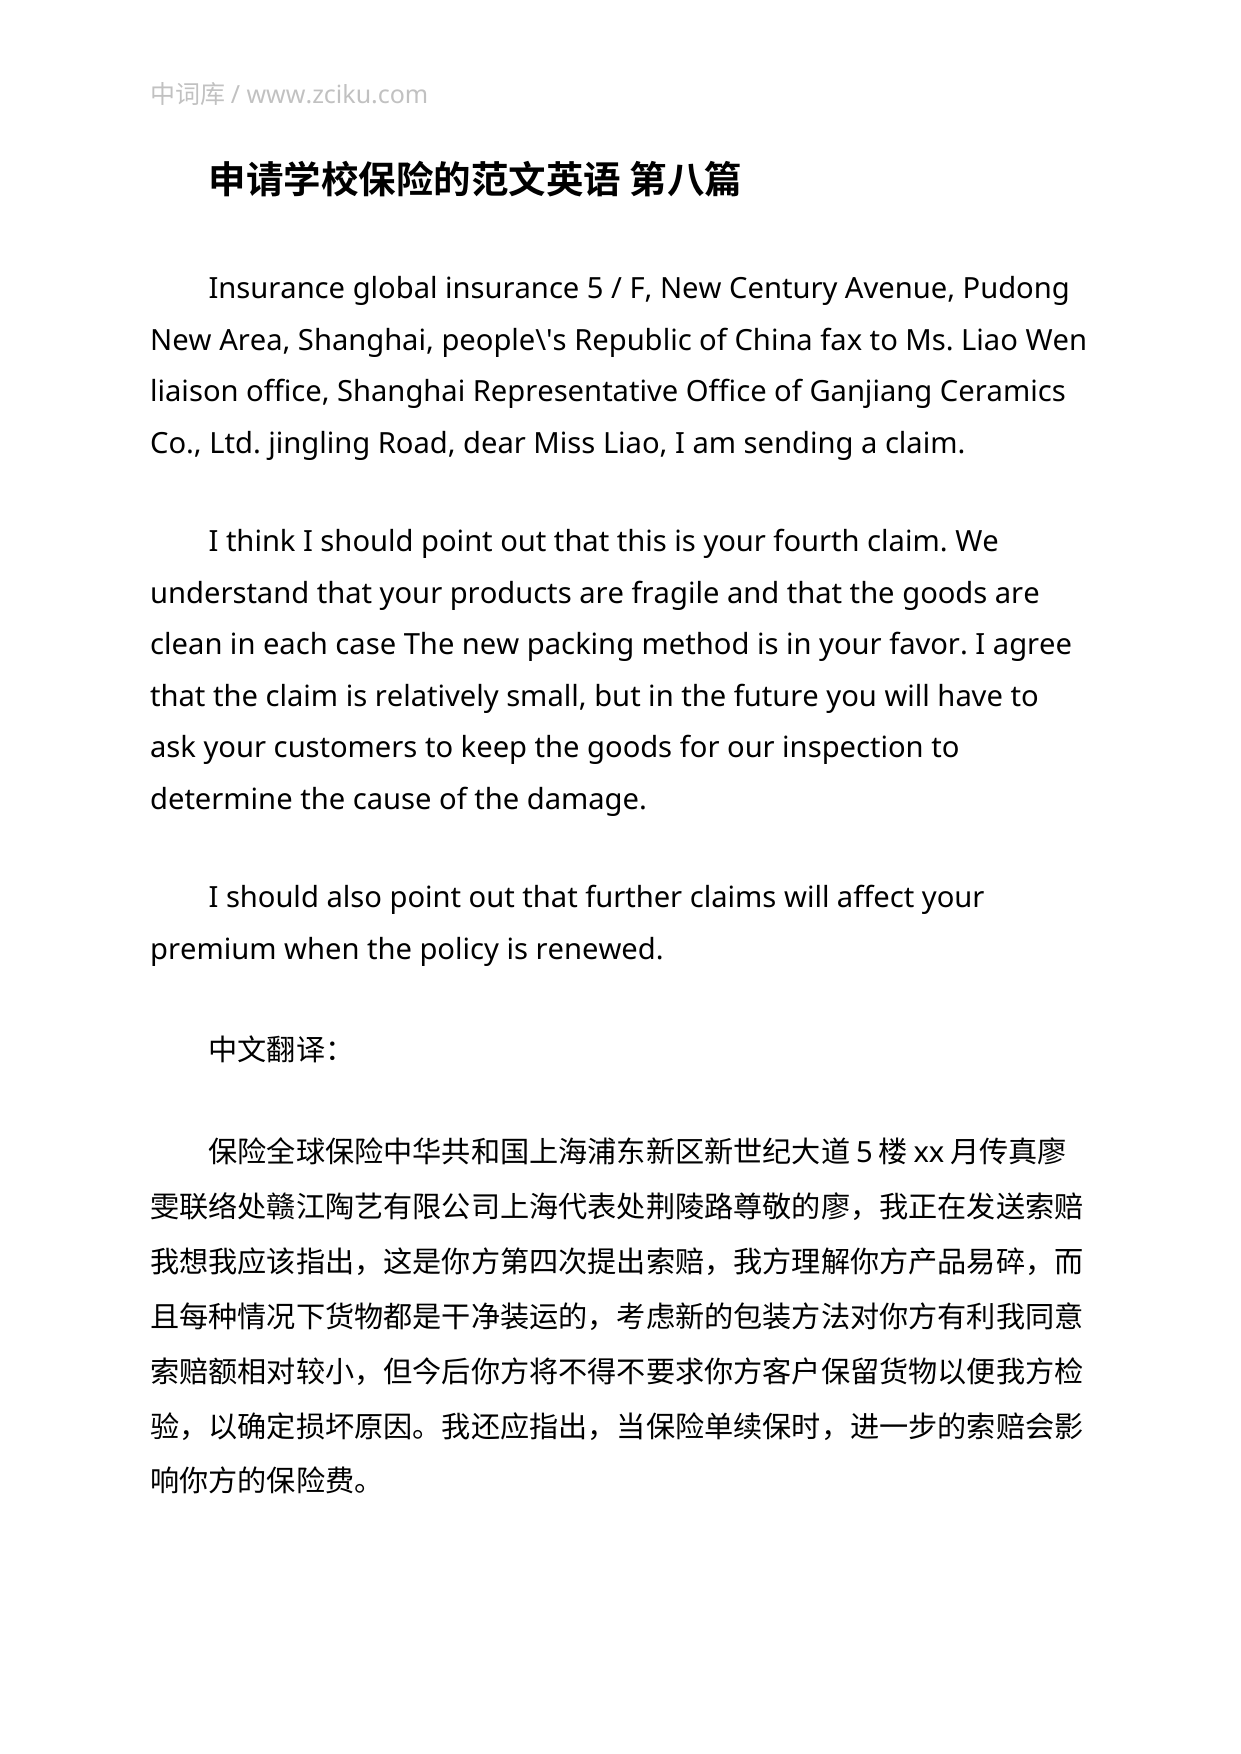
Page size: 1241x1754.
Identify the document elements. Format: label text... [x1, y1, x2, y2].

text 中文翻译： [150, 1027, 1090, 1069]
text I should also point out that further claims will affect your premium when the policy is renewed. [150, 877, 1090, 968]
text Insurance global insurance 5 / F, New Century Avenue, Pudong New Area, Shanghai, people\'s Republic of China fax to Ms. Liao Wen liaison office, Shanghai Representative Office of Ganjiang Ceramics Co., Ltd. jingling Road, dear Miss Liao, I am sending a claim. [150, 267, 1090, 462]
text I think I should point out that this is your fourth claim. We understand that your products are fragile and that the goods are clean in each case The new packing method is in your favor. I agree that the claim is relatively small, but in the future you will have to ask your customers to keep the goods for our inspection to determine the cause of the damage. [150, 521, 1090, 818]
text 申请学校保险的范文英语 第八篇 [150, 150, 1090, 204]
text 保险全球保险中华共和国上海浦东新区新世纪大道5楼xx月传真廖雯联络处赣江陶艺有限公司上海代表处荆陵路尊敬的廖，我正在发送索赔我想我应该指出，这是你方第四次提出索赔，我方理解你方产品易碎，而且每种情况下货物都是干净装运的，考虑新的包装方法对你方有利我同意索赔额相对较小，但今后你方将不得不要求你方客户保留货物以便我方检验，以确定损坏原因。我还应指出，当保险单续保时，进一步的索赔会影响你方的保险费。 [150, 1128, 1090, 1500]
